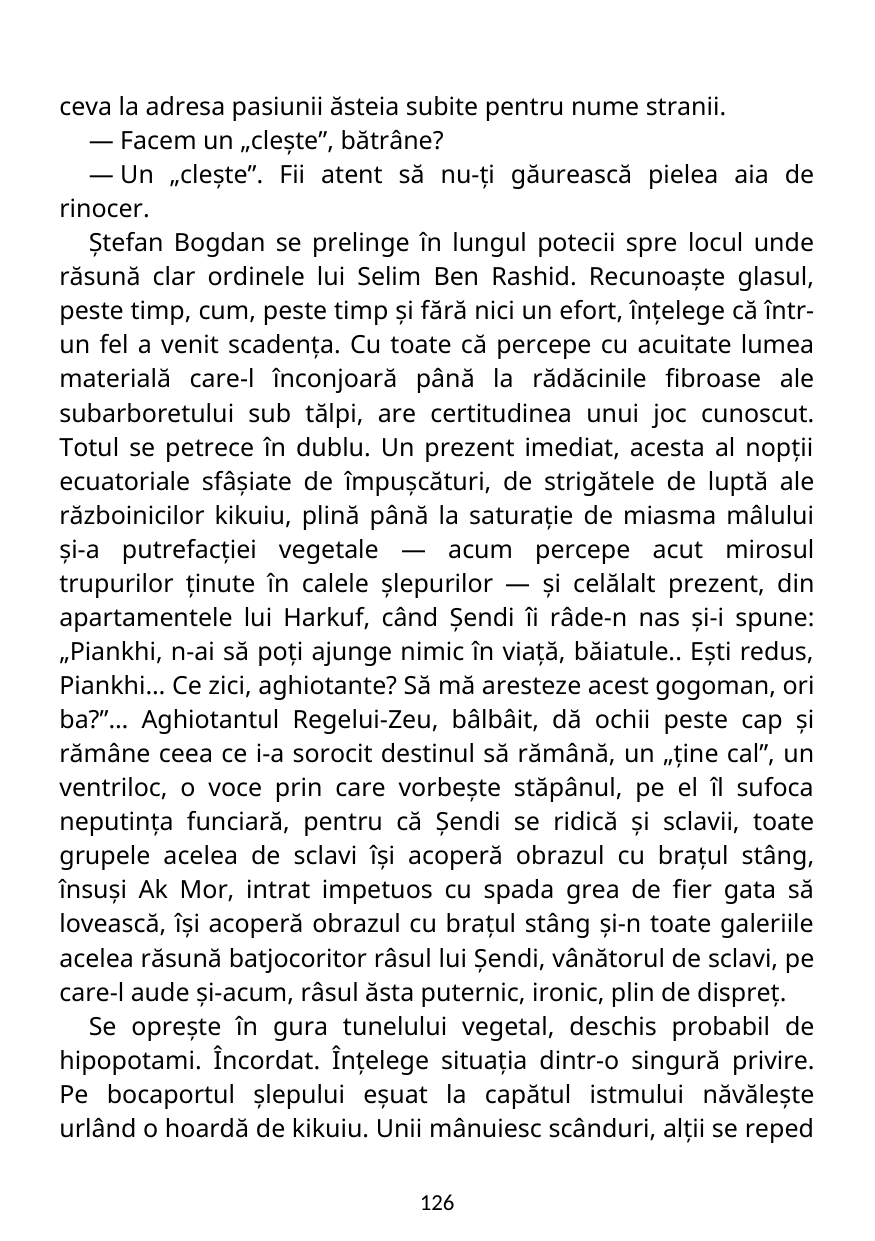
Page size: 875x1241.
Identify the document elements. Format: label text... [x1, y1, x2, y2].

text ― Un „cleşte”. Fii atent să nu-ţi găurească pielea aia de rinocer. [59, 157, 815, 225]
text ― Facem un „cleşte”, bătrâne? [59, 123, 815, 157]
text Ştefan Bogdan se prelinge în lungul potecii spre locul unde răsună clar ordinele lui Selim Ben Rashid. Recunoaşte glasul, peste timp, cum, peste timp şi fără nici un efort, înţelege că într-un fel a venit scadenţa. Cu toate că percepe cu acuitate lumea materială care-l înconjoară până la rădăcinile fibroase ale subarboretului sub tălpi, are certitudinea unui joc cunoscut. Totul se petrece în dublu. Un prezent imediat, acesta al nopţii ecuatoriale sfâşiate de împuşcături, de strigătele de luptă ale războinicilor kikuiu, plină până la saturaţie de miasma mâlului şi-a putrefacţiei vegetale ― acum percepe acut mirosul trupurilor ţinute în calele şlepurilor ― şi celălalt prezent, din apartamentele lui Harkuf, când Şendi îi râde-n nas şi-i spune: „Piankhi, n-ai să poţi ajunge nimic în viaţă, băiatule.. Eşti redus, Piankhi… Ce zici, aghiotante? Să mă aresteze acest gogoman, ori ba?”… Aghiotantul Regelui-Zeu, bâlbâit, dă ochii peste cap şi rămâne ceea ce i-a sorocit destinul să rămână, un „ţine cal”, un ventriloc, o voce prin care vorbeşte stăpânul, pe el îl sufoca neputinţa funciară, pentru că Şendi se ridică şi sclavii, toate grupele acelea de sclavi îşi acoperă obrazul cu braţul stâng, însuşi Ak Mor, intrat impetuos cu spada grea de fier gata să lovească, îşi acoperă obrazul cu braţul stâng şi-n toate galeriile acelea răsună batjocoritor râsul lui Şendi, vânătorul de sclavi, pe care-l aude şi-acum, râsul ăsta puternic, ironic, plin de dispreţ. [59, 225, 815, 1008]
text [59, 89, 815, 123]
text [59, 1008, 815, 1144]
